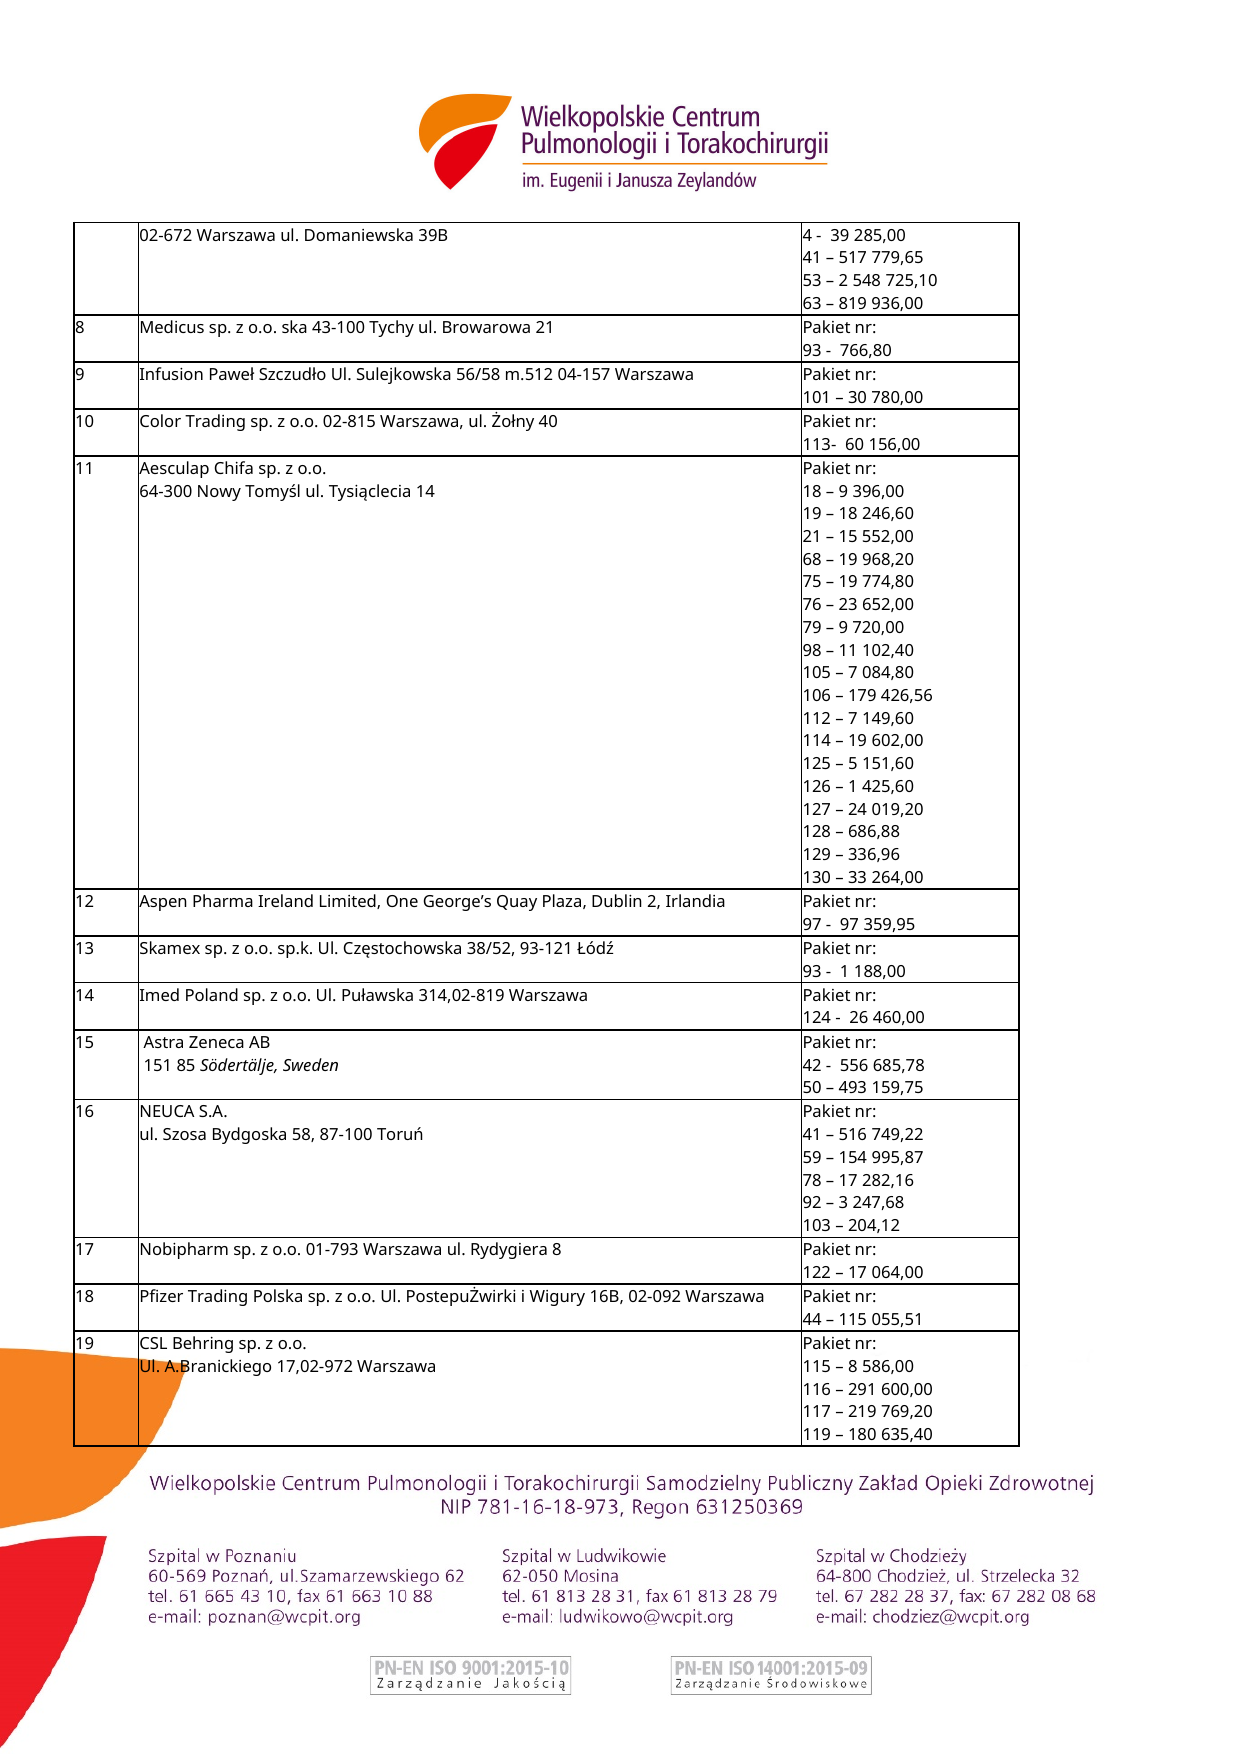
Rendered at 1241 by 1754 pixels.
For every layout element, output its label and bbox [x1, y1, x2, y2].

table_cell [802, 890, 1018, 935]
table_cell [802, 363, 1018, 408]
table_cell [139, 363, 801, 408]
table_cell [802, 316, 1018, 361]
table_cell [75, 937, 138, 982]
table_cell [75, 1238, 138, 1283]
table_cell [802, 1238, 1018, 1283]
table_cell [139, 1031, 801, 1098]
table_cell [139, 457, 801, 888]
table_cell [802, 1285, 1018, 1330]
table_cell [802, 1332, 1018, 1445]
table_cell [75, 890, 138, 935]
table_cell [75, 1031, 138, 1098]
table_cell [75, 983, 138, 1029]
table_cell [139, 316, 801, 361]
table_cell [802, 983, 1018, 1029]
picture [0, 1340, 1241, 1754]
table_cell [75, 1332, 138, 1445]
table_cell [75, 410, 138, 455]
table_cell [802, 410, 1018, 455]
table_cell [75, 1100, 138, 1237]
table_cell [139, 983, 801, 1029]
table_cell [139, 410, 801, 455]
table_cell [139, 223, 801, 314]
picture [398, 0, 842, 207]
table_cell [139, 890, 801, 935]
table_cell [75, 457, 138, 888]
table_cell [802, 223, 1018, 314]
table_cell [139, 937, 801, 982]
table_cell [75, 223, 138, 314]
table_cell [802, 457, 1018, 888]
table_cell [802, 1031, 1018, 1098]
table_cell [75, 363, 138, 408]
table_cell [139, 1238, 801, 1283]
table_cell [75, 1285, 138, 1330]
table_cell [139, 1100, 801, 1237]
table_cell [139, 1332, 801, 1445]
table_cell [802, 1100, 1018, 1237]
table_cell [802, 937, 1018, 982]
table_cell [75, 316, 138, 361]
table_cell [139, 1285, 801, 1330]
